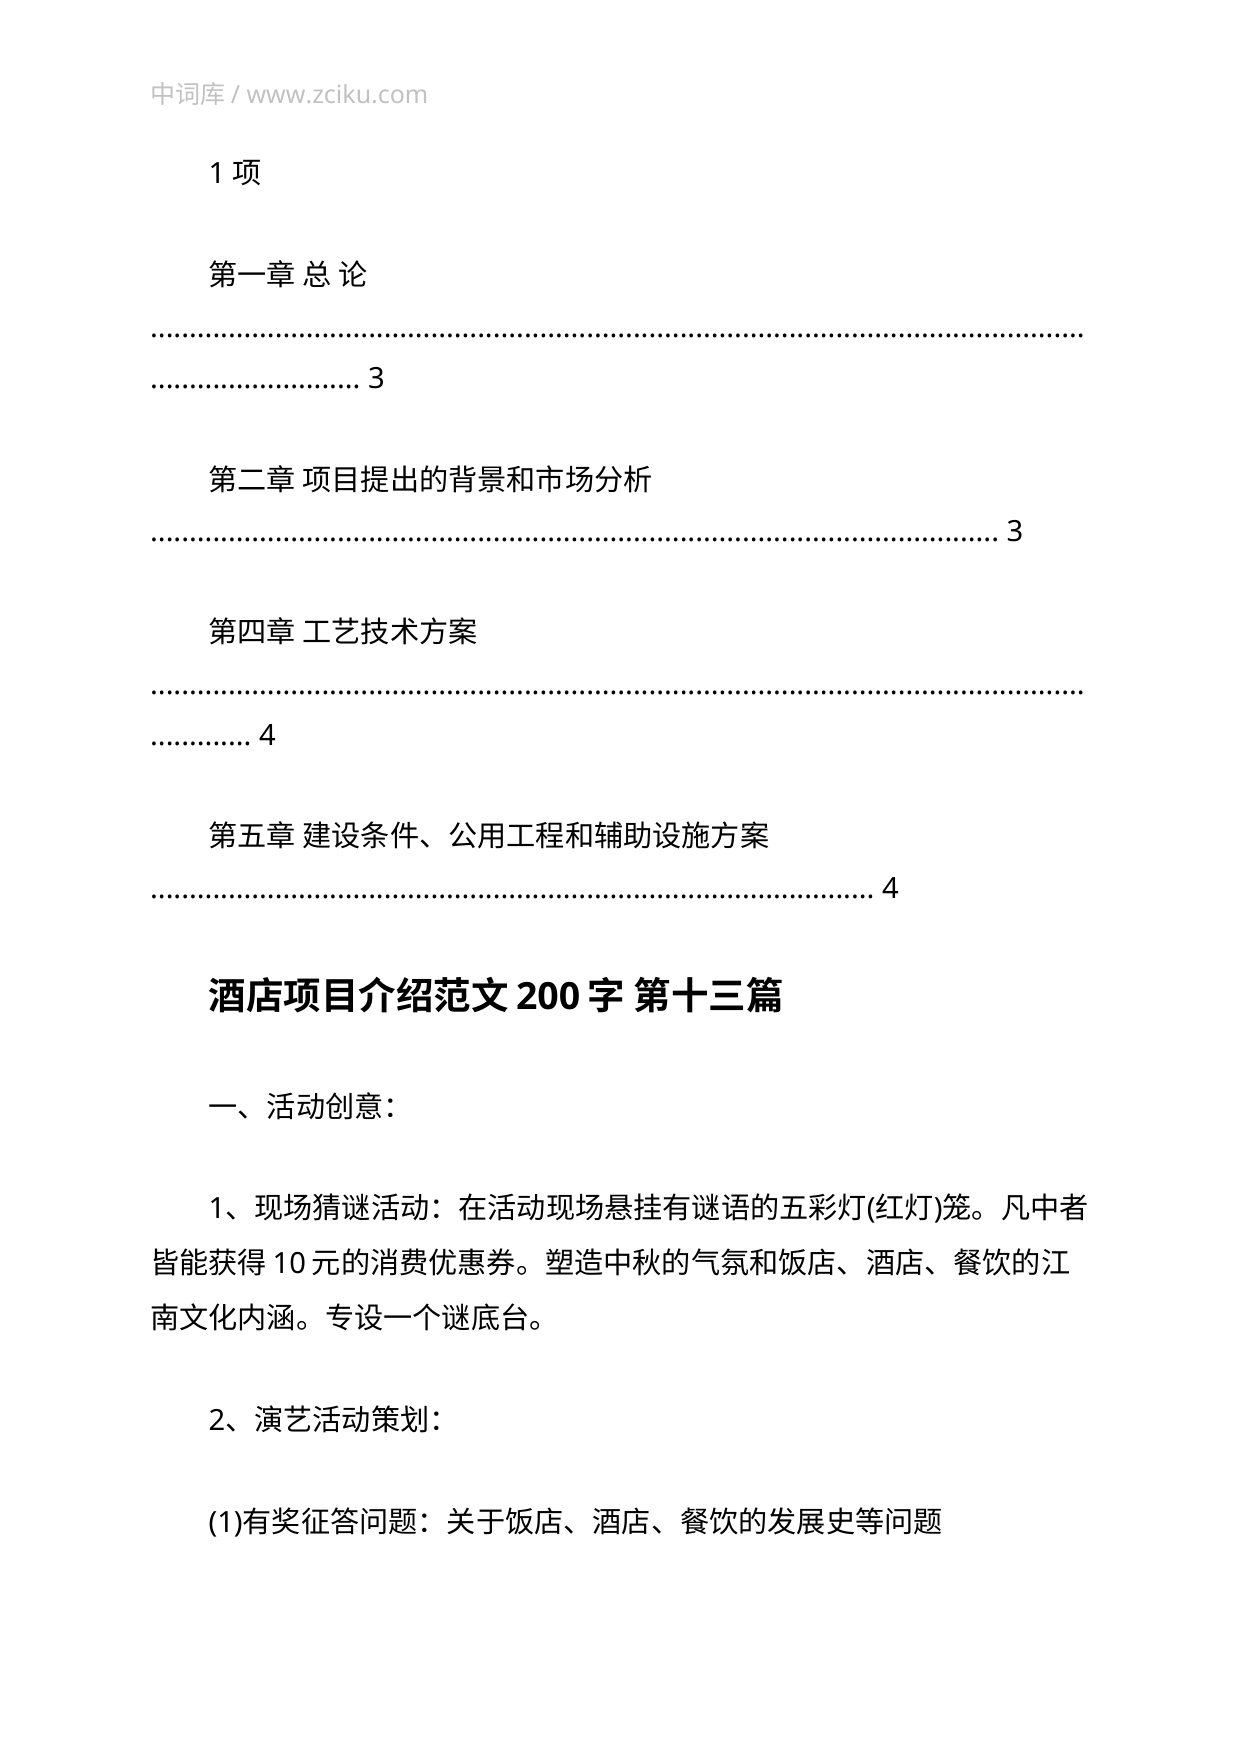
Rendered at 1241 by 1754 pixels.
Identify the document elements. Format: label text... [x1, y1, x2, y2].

text 第一章 总 论 ................................................................................................................................................... 3 [150, 252, 1090, 397]
text (1)有奖征答问题：关于饭店、酒店、餐饮的发展史等问题 [150, 1499, 1090, 1541]
text 1 项 [150, 150, 1090, 192]
text 2、演艺活动策划： [150, 1397, 1090, 1439]
text 酒店项目介绍范文200字 第十三篇 [150, 966, 1090, 1020]
text 1、现场猜谜活动：在活动现场悬挂有谜语的五彩灯(红灯)笼。凡中者皆能获得10元的消费优惠券。塑造中秋的气氛和饭店、酒店、餐饮的江南文化内涵。专设一个谜底台。 [150, 1185, 1090, 1337]
text 第四章 工艺技术方案 ..................................................................................................................................... 4 [150, 609, 1090, 754]
text 第二章 项目提出的背景和市场分析 ............................................................................................................. 3 [150, 456, 1090, 550]
text 一、活动创意： [150, 1083, 1090, 1125]
text 第五章 建设条件、公用工程和辅助设施方案 ............................................................................................. 4 [150, 813, 1090, 907]
